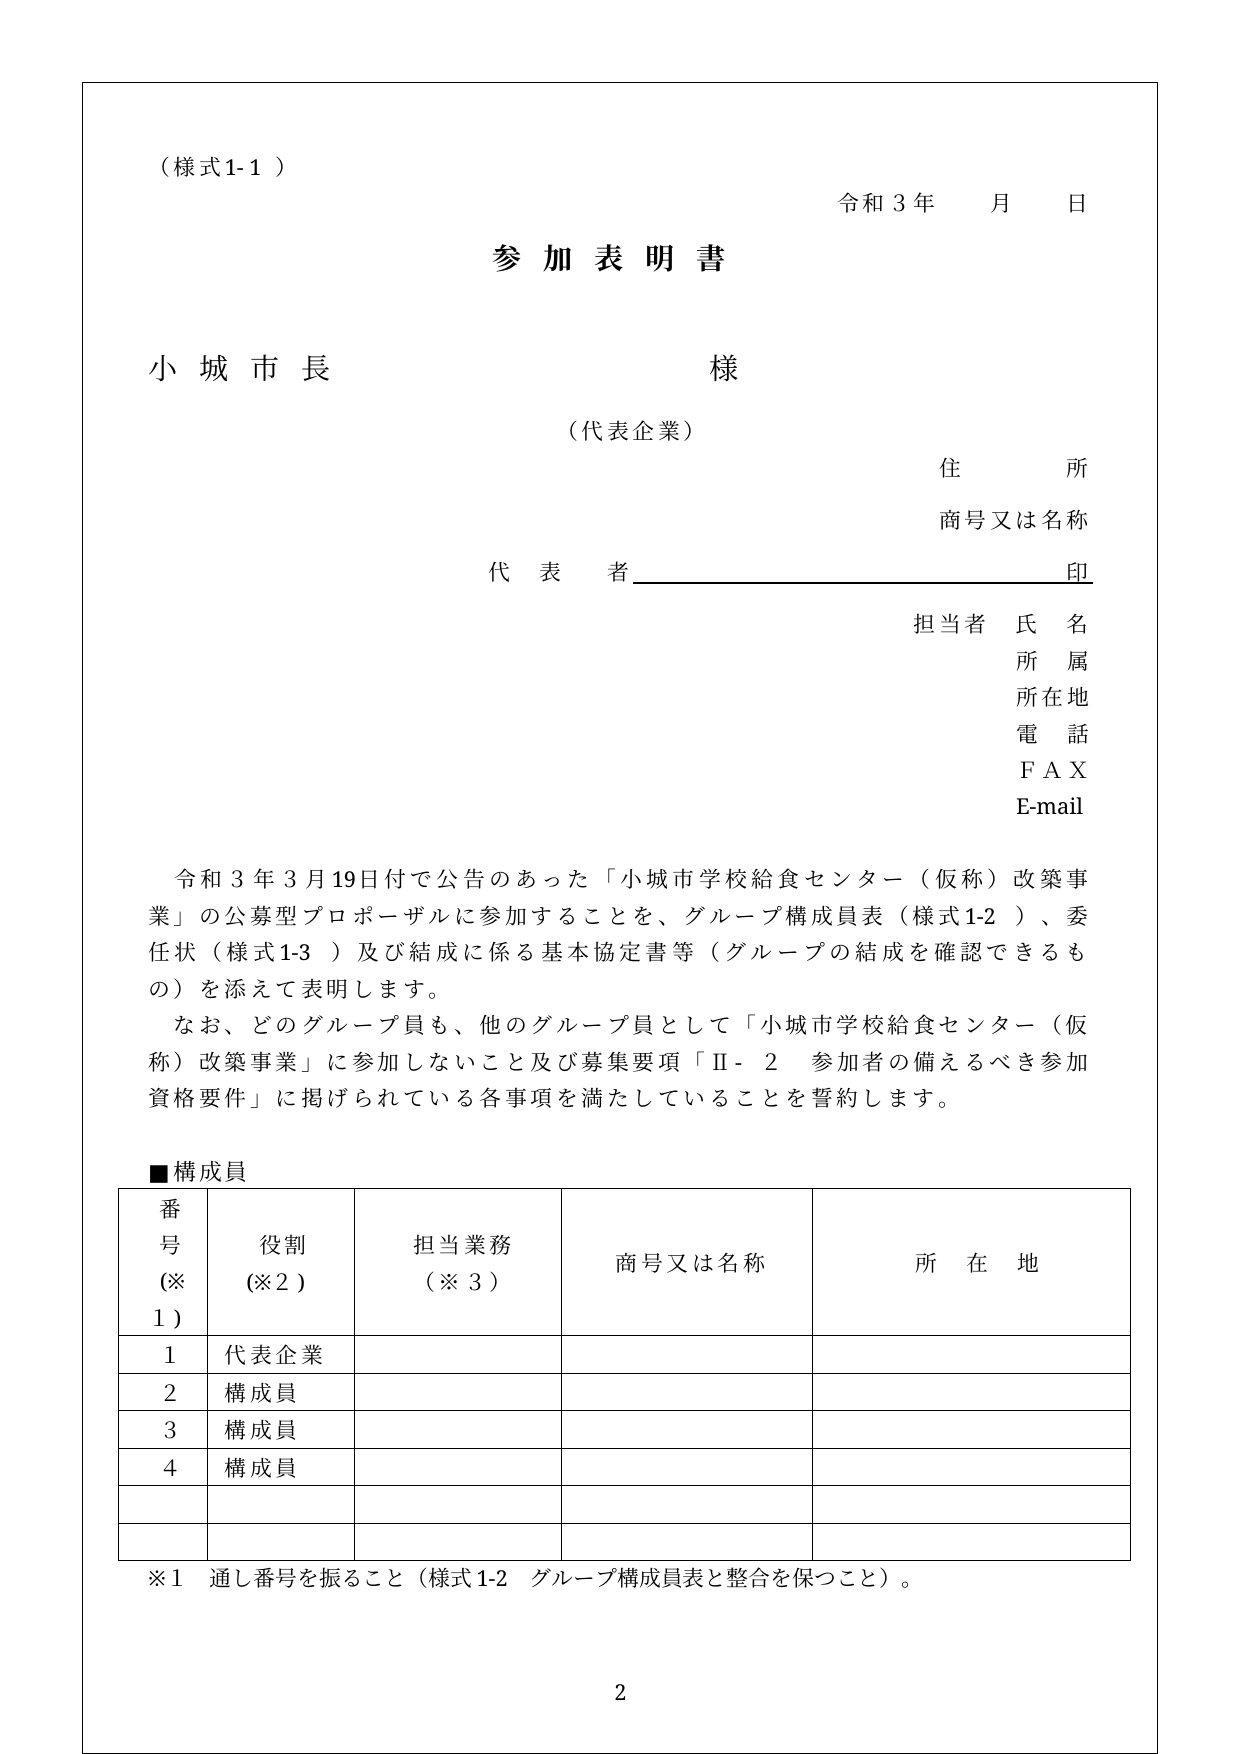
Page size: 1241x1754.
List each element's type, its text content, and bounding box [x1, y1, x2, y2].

table_cell 構成員 [208, 1411, 354, 1448]
table_cell [562, 1411, 812, 1448]
table_cell [562, 1449, 812, 1485]
text 所 属 [148, 641, 1092, 678]
text ※１ 通し番号を振ること（様式1-2 グループ構成員表と整合を保つこと）。 [148, 1561, 1092, 1593]
table_cell 構成員 [208, 1449, 354, 1485]
subtitle （様式1- 1） [148, 148, 1092, 184]
table_cell [355, 1449, 561, 1485]
table_cell ２ [119, 1374, 207, 1410]
table_cell [355, 1374, 561, 1410]
text 電 話 [148, 714, 1092, 751]
table_cell [355, 1524, 561, 1560]
table_cell [119, 1524, 207, 1560]
table_cell [813, 1449, 1130, 1485]
table_cell １ [119, 1336, 207, 1373]
text なお、どのグループ員も、他のグループ員として「小城市学校給食センター（仮称）改築事業」に参加しないこと及び募集要項「Ⅱ-２ 参加者の備えるべき参加資格要件」に掲げられている各事項を満たしていることを誓約します。 [148, 1006, 1092, 1115]
table_cell ３ [119, 1411, 207, 1448]
table_header 商号又は名称 [562, 1189, 812, 1335]
table_cell [813, 1486, 1130, 1523]
table_cell [562, 1524, 812, 1560]
table_cell [119, 1486, 207, 1523]
table_cell [208, 1486, 354, 1523]
table_cell [355, 1486, 561, 1523]
text 住 所 [148, 448, 1092, 485]
text 小城市長 様 [148, 330, 1092, 403]
table_cell [813, 1374, 1130, 1410]
table_cell [813, 1411, 1130, 1448]
table_cell [562, 1374, 812, 1410]
text 令和３年 月 日 [148, 184, 1092, 221]
text 令和３年３月19日付で公告のあった「小城市学校給食センター（仮称）改築事業」の公募型プロポーザルに参加することを、グループ構成員表（様式1-2）、委任状（様式1-3）及び結成に係る基本協定書等（グループの結成を確認できるもの）を添えて表明します。 [148, 860, 1092, 1006]
text E-mail [148, 787, 1092, 824]
table_header 番号 (※１) [119, 1189, 207, 1335]
table_cell [813, 1524, 1130, 1560]
table_cell [562, 1336, 812, 1373]
table_cell [208, 1524, 354, 1560]
table_header 担当業務 （※３） [355, 1189, 561, 1335]
text 所在地 [148, 678, 1092, 714]
table_cell [562, 1486, 812, 1523]
text 代表者 印 [148, 553, 1092, 589]
table_header 役割 (※２) [208, 1189, 354, 1335]
text 担当者 氏 名 [148, 605, 1092, 641]
text 参加表明書 [148, 221, 1092, 293]
table_cell [813, 1336, 1130, 1373]
table_cell [355, 1411, 561, 1448]
table_cell ４ [119, 1449, 207, 1485]
text ■構成員 [114, 1152, 1092, 1188]
text 商号又は名称 [148, 501, 1092, 537]
text ＦＡＸ [148, 751, 1092, 787]
text （代表企業） [148, 412, 1092, 448]
table_cell [355, 1336, 561, 1373]
table_cell 構成員 [208, 1374, 354, 1410]
table_header 所 在 地 [813, 1189, 1130, 1335]
table_cell 代表企業 [208, 1336, 354, 1373]
